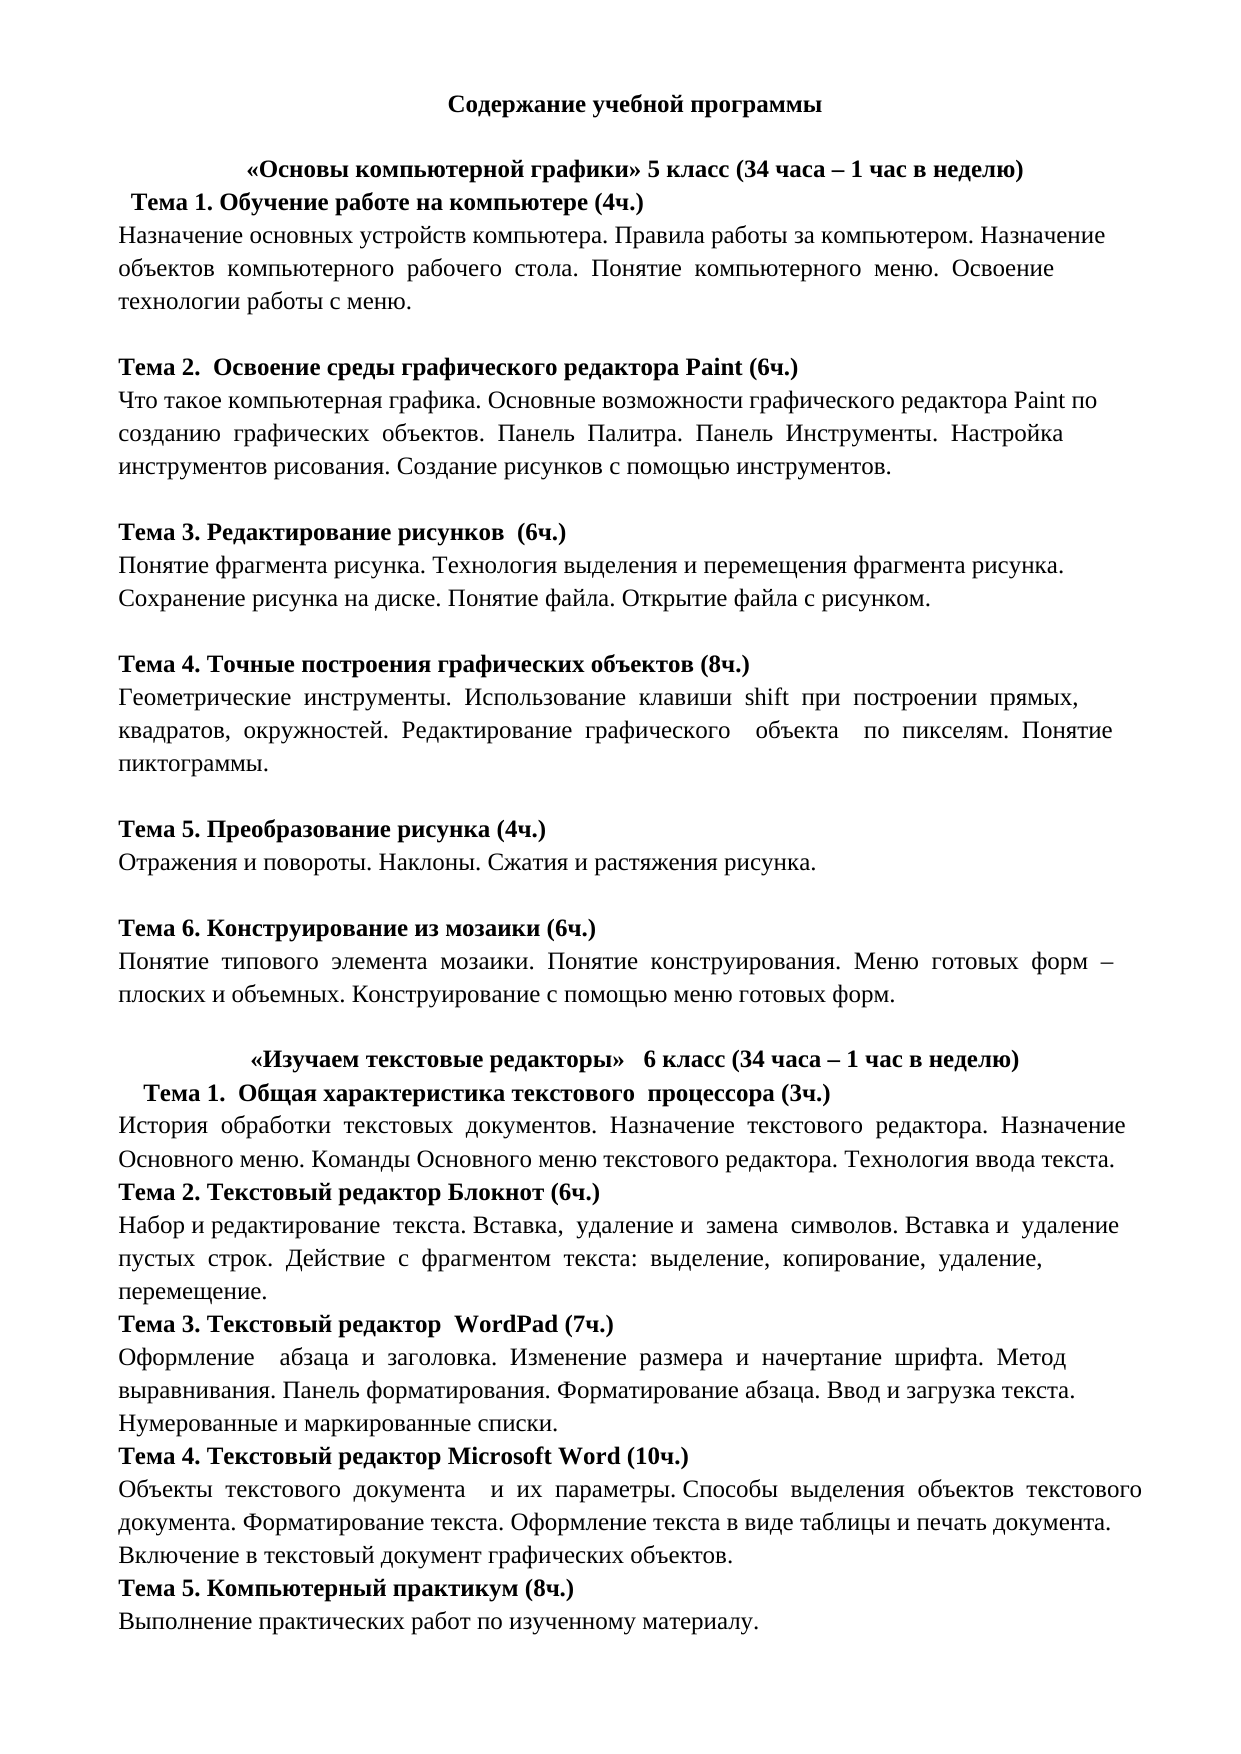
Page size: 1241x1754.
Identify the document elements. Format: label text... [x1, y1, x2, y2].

text Что такое компьютерная графика. Основные возможности графического редактора Paint по [118, 385, 1152, 414]
text Содержание учебной программы [118, 89, 1152, 117]
text Набор и редактирование текста. Вставка, удаление и замена символов. Вставка и удаление [118, 1210, 1152, 1238]
text Отражения и повороты. Наклоны. Сжатия и растяжения рисунка. [118, 847, 1152, 876]
text «Основы компьютерной графики» 5 класс (34 часа – 1 час в неделю) [118, 154, 1152, 183]
text Выполнение практических работ по изученному материалу. [118, 1606, 1152, 1635]
text документа. Форматирование текста. Оформление текста в виде таблицы и печать документа. [118, 1507, 1152, 1536]
text перемещение. [118, 1276, 1152, 1304]
text объектов компьютерного рабочего стола. Понятие компьютерного меню. Освоение [118, 253, 1152, 282]
text инструментов рисования. Создание рисунков с помощью инструментов. [118, 451, 1152, 480]
text Понятие типового элемента мозаики. Понятие конструирования. Меню готовых форм – [118, 946, 1152, 975]
text Тема 3. Текстовый редактор WordPad (7ч.) [118, 1309, 1152, 1337]
text Объекты текстового документа и их параметры. Способы выделения объектов текстового [118, 1474, 1152, 1503]
text выравнивания. Панель форматирования. Форматирование абзаца. Ввод и загрузка текста. [118, 1375, 1152, 1403]
text История обработки текстовых документов. Назначение текстового редактора. Назначение [118, 1111, 1152, 1139]
text технологии работы с меню. [118, 286, 1152, 315]
text Тема 1. Обучение работе на компьютере (4ч.) [118, 187, 1152, 216]
text Тема 2. Текстовый редактор Блокнот (6ч.) [118, 1177, 1152, 1205]
text Назначение основных устройств компьютера. Правила работы за компьютером. Назначение [118, 220, 1152, 249]
text Тема 1. Общая характеристика текстового процессора (3ч.) [118, 1078, 1152, 1106]
text Геометрические инструменты. Использование клавиши shift при построении прямых, [118, 682, 1152, 711]
text Тема 2. Освоение среды графического редактора Paint (6ч.) [118, 352, 1152, 381]
text Тема 5. Преобразование рисунка (4ч.) [118, 814, 1152, 843]
text пустых строк. Действие с фрагментом текста: выделение, копирование, удаление, [118, 1243, 1152, 1271]
text Тема 4. Точные построения графических объектов (8ч.) [118, 649, 1152, 678]
text «Изучаем текстовые редакторы» 6 класс (34 часа – 1 час в неделю) [118, 1044, 1152, 1073]
text квадратов, окружностей. Редактирование графического объекта по пикселям. Понятие [118, 715, 1152, 744]
text Оформление абзаца и заголовка. Изменение размера и начертание шрифта. Метод [118, 1342, 1152, 1371]
text Тема 4. Текстовый редактор Microsoft Word (10ч.) [118, 1441, 1152, 1469]
text Основного меню. Команды Основного меню текстового редактора. Технология ввода текста. [118, 1144, 1152, 1172]
text Нумерованные и маркированные списки. [118, 1408, 1152, 1437]
text пиктограммы. [118, 748, 1152, 777]
text Сохранение рисунка на диске. Понятие файла. Открытие файла с рисунком. [118, 583, 1152, 612]
text Включение в текстовый документ графических объектов. [118, 1540, 1152, 1569]
text Тема 5. Компьютерный практикум (8ч.) [118, 1573, 1152, 1602]
text созданию графических объектов. Панель Палитра. Панель Инструменты. Настройка [118, 418, 1152, 447]
text Тема 6. Конструирование из мозаики (6ч.) [118, 913, 1152, 942]
text Тема 3. Редактирование рисунков (6ч.) [118, 517, 1152, 546]
text Понятие фрагмента рисунка. Технология выделения и перемещения фрагмента рисунка. [118, 550, 1152, 579]
text плоских и объемных. Конструирование с помощью меню готовых форм. [118, 979, 1152, 1008]
